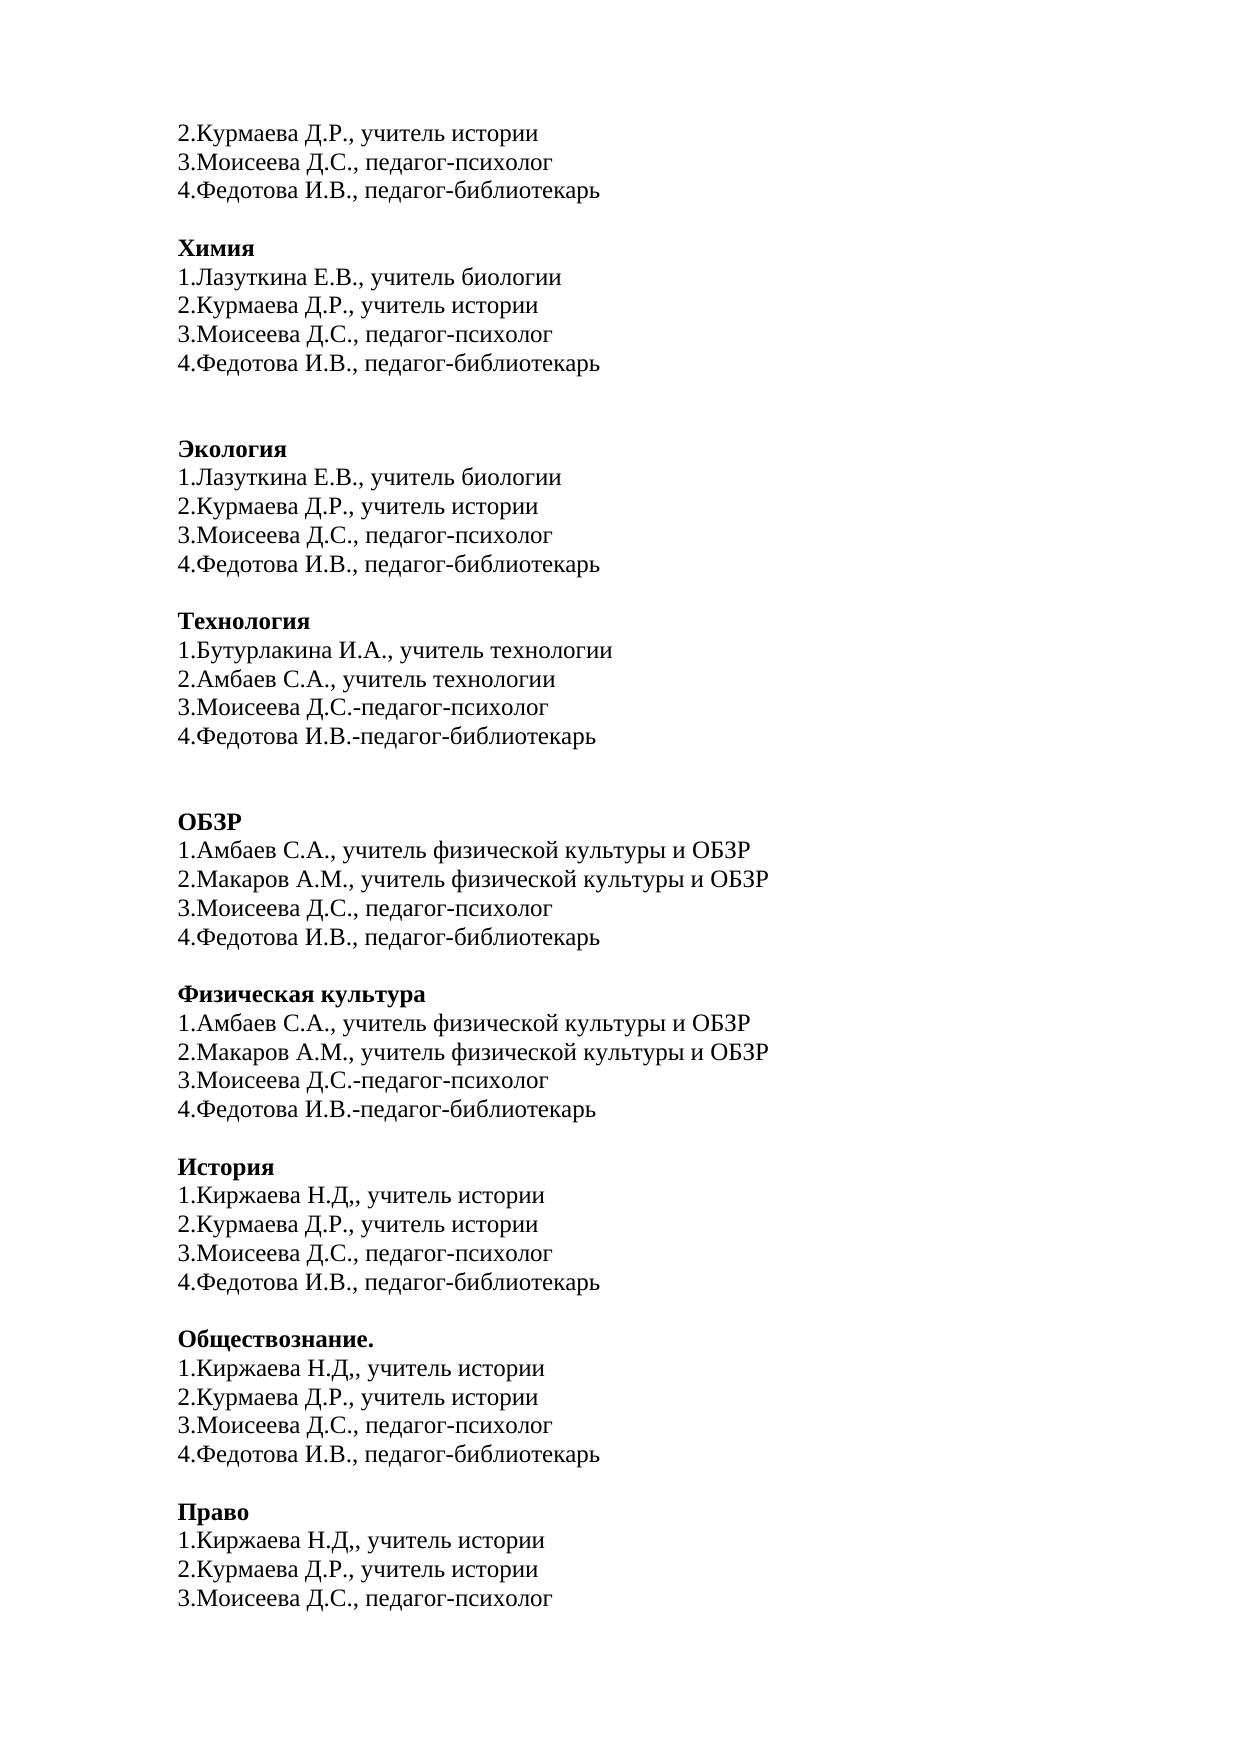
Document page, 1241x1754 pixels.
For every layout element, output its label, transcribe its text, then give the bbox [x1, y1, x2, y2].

text 2.Амбаев С.А., учитель технологии [177, 664, 1152, 692]
text 1.Бутурлакина И.А., учитель технологии [177, 635, 1152, 664]
text 4.Федотова И.В., педагог-библиотекарь [177, 922, 1152, 950]
text 4.Федотова И.В., педагог-библиотекарь [177, 176, 1152, 204]
text 1.Киржаева Н.Д,, учитель истории [177, 1525, 1152, 1554]
text 1.Киржаева Н.Д,, учитель истории [177, 1180, 1152, 1209]
text 2.Курмаева Д.Р., учитель истории [177, 1209, 1152, 1238]
text Экология [177, 434, 1152, 462]
text 2.Курмаева Д.Р., учитель истории [177, 291, 1152, 319]
text 3.Моисеева Д.С.-педагог-психолог [177, 1065, 1152, 1094]
text 3.Моисеева Д.С., педагог-психолог [177, 520, 1152, 549]
text Химия [177, 233, 1152, 262]
text 3.Моисеева Д.С., педагог-психолог [177, 1583, 1152, 1612]
text 3.Моисеева Д.С., педагог-психолог [177, 893, 1152, 922]
text Технология [177, 606, 1152, 635]
text 3.Моисеева Д.С., педагог-психолог [177, 1410, 1152, 1439]
text 3.Моисеева Д.С., педагог-психолог [177, 1238, 1152, 1267]
text 4.Федотова И.В., педагог-библиотекарь [177, 1439, 1152, 1468]
text Право [177, 1497, 1152, 1525]
text 2.Макаров А.М., учитель физической культуры и ОБЗР [177, 1037, 1152, 1065]
text Физическая культура [177, 979, 1152, 1008]
text 4.Федотова И.В.-педагог-библиотекарь [177, 1094, 1152, 1123]
text 1.Лазуткина Е.В., учитель биологии [177, 262, 1152, 291]
text 3.Моисеева Д.С.-педагог-психолог [177, 692, 1152, 721]
text 1.Киржаева Н.Д,, учитель истории [177, 1353, 1152, 1382]
text 4.Федотова И.В.-педагог-библиотекарь [177, 721, 1152, 750]
text 4.Федотова И.В., педагог-библиотекарь [177, 348, 1152, 377]
text 4.Федотова И.В., педагог-библиотекарь [177, 1267, 1152, 1295]
text 2.Курмаева Д.Р., учитель истории [177, 1554, 1152, 1583]
text 3.Моисеева Д.С., педагог-психолог [177, 319, 1152, 348]
text 4.Федотова И.В., педагог-библиотекарь [177, 549, 1152, 577]
text 2.Курмаева Д.Р., учитель истории [177, 1382, 1152, 1410]
text ОБЗР [177, 807, 1152, 835]
text 1.Лазуткина Е.В., учитель биологии [177, 462, 1152, 491]
text 1.Амбаев С.А., учитель физической культуры и ОБЗР [177, 1008, 1152, 1037]
text 2.Курмаева Д.Р., учитель истории [177, 491, 1152, 520]
text 1.Амбаев С.А., учитель физической культуры и ОБЗР [177, 835, 1152, 864]
text 3.Моисеева Д.С., педагог-психолог [177, 147, 1152, 176]
text История [177, 1152, 1152, 1180]
text 2.Курмаева Д.Р., учитель истории [177, 118, 1152, 147]
text Обществознание. [177, 1324, 1152, 1353]
text 2.Макаров А.М., учитель физической культуры и ОБЗР [177, 864, 1152, 893]
